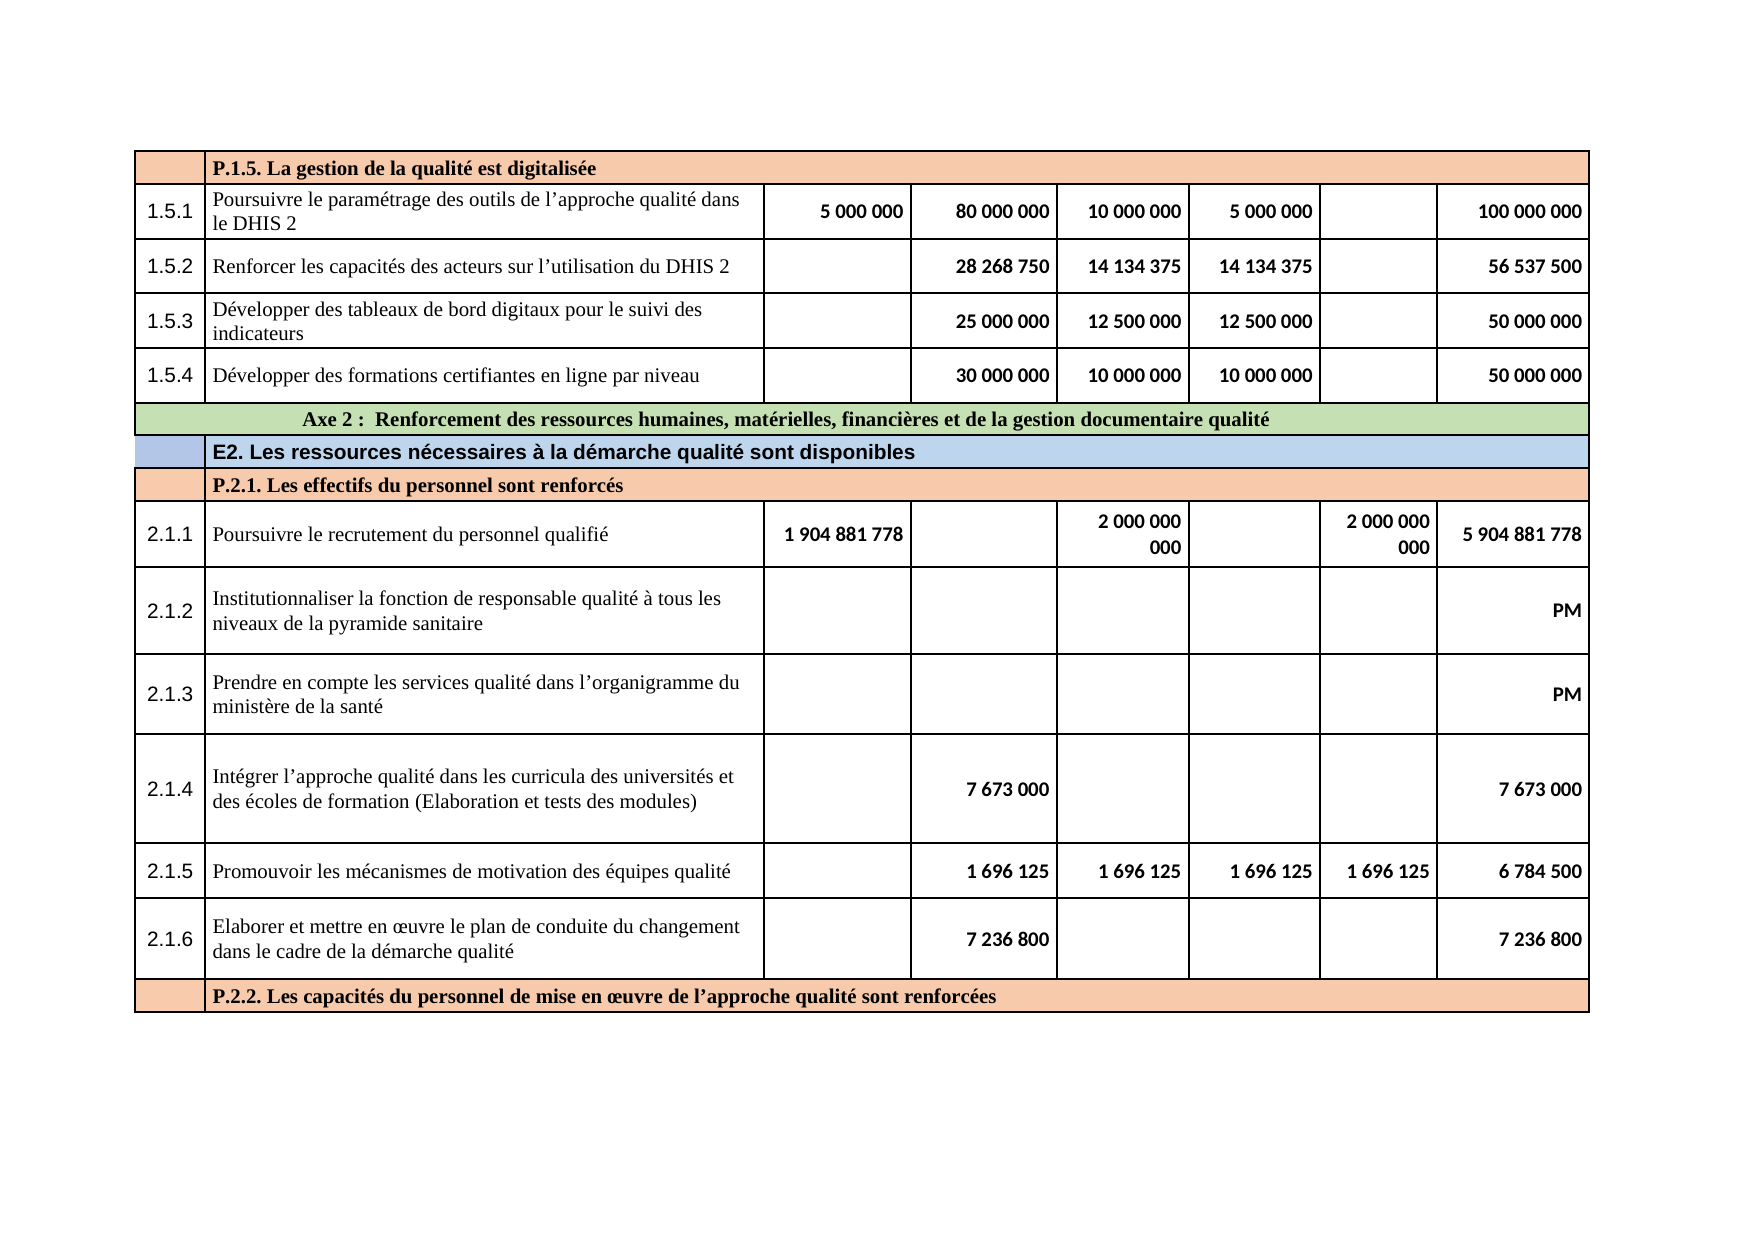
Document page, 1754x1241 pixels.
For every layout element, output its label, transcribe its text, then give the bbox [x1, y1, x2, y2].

table_cell [136, 152, 204, 183]
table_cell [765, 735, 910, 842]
table_cell 100 000 000 [1438, 185, 1588, 237]
table_cell 1.5.2 [136, 240, 204, 292]
table_cell Renforcer les capacités des acteurs sur l’utilisation du DHIS 2 [206, 240, 763, 292]
table_cell [135, 436, 204, 467]
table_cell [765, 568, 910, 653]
table_cell 56 537 500 [1438, 240, 1588, 292]
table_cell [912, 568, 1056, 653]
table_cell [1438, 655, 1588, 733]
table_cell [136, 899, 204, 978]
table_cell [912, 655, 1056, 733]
table_cell [1437, 404, 1588, 434]
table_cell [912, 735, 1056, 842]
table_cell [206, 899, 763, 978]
table_cell 50 000 000 [1438, 349, 1588, 402]
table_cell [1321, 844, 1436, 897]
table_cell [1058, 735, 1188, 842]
table_cell 12 500 000 [1190, 294, 1319, 347]
table_cell Axe 2 : Renforcement des ressources humaines, matérielles, financières et de la gestion documentaire qualité [136, 404, 1437, 434]
table_cell 30 000 000 [912, 349, 1056, 402]
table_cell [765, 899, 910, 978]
table_cell 1 904 881 778 [765, 502, 910, 566]
table_cell [1437, 152, 1588, 183]
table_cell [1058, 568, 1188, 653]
table_cell 2.1.1 [136, 502, 204, 566]
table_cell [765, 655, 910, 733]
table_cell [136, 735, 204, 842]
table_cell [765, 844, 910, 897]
table_cell E2. Les ressources nécessaires à la démarche qualité sont disponibles [206, 436, 1437, 467]
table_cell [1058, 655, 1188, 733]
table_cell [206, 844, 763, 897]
table_cell 14 134 375 [1058, 240, 1188, 292]
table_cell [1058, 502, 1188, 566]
table_cell P.2.1. Les effectifs du personnel sont renforcés [206, 469, 1588, 500]
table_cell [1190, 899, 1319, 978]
table_cell [765, 294, 910, 347]
table_cell [1437, 436, 1588, 467]
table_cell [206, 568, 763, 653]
table_cell Poursuivre le recrutement du personnel qualifié [206, 502, 763, 566]
table_cell 10 000 000 [1190, 349, 1319, 402]
table_cell 25 000 000 [912, 294, 1056, 347]
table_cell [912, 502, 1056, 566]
table_cell 10 000 000 [1058, 349, 1188, 402]
table_cell 1.5.3 [136, 294, 204, 347]
table_cell [765, 349, 910, 402]
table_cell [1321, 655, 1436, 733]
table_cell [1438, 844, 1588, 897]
table_cell Poursuivre le paramétrage des outils de l’approche qualité dans le DHIS 2 [206, 185, 763, 237]
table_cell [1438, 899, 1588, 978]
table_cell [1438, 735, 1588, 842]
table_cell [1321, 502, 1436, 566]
table_cell [1321, 185, 1436, 237]
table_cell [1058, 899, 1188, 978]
table_cell 1.5.1 [136, 185, 204, 237]
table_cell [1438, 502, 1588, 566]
table_cell 5 000 000 [1190, 185, 1319, 237]
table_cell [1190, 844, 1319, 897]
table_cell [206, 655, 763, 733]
table_cell 5 000 000 [765, 185, 910, 237]
table_cell 10 000 000 [1058, 185, 1188, 237]
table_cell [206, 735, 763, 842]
table_cell 14 134 375 [1190, 240, 1319, 292]
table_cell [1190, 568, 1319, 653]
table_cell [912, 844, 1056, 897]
table_cell [136, 469, 204, 500]
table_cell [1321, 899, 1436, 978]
table_cell P.1.5. La gestion de la qualité est digitalisée [206, 152, 1437, 183]
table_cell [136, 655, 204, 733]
table_cell 80 000 000 [912, 185, 1056, 237]
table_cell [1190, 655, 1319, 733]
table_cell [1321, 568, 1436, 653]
table_cell 1.5.4 [136, 349, 204, 402]
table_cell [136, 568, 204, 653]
table_cell [1321, 349, 1436, 402]
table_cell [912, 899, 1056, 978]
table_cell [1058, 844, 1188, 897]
table_cell 28 268 750 [912, 240, 1056, 292]
table_cell [1321, 294, 1436, 347]
table_cell [1321, 240, 1436, 292]
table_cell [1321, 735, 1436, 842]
table_cell [765, 240, 910, 292]
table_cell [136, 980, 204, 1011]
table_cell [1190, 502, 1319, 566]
table_cell Développer des tableaux de bord digitaux pour le suivi des indicateurs [206, 294, 763, 347]
table_cell 50 000 000 [1438, 294, 1588, 347]
table_cell 12 500 000 [1058, 294, 1188, 347]
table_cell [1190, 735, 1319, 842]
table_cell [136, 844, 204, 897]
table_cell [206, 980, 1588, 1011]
table_cell Développer des formations certifiantes en ligne par niveau [206, 349, 763, 402]
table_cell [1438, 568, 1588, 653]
